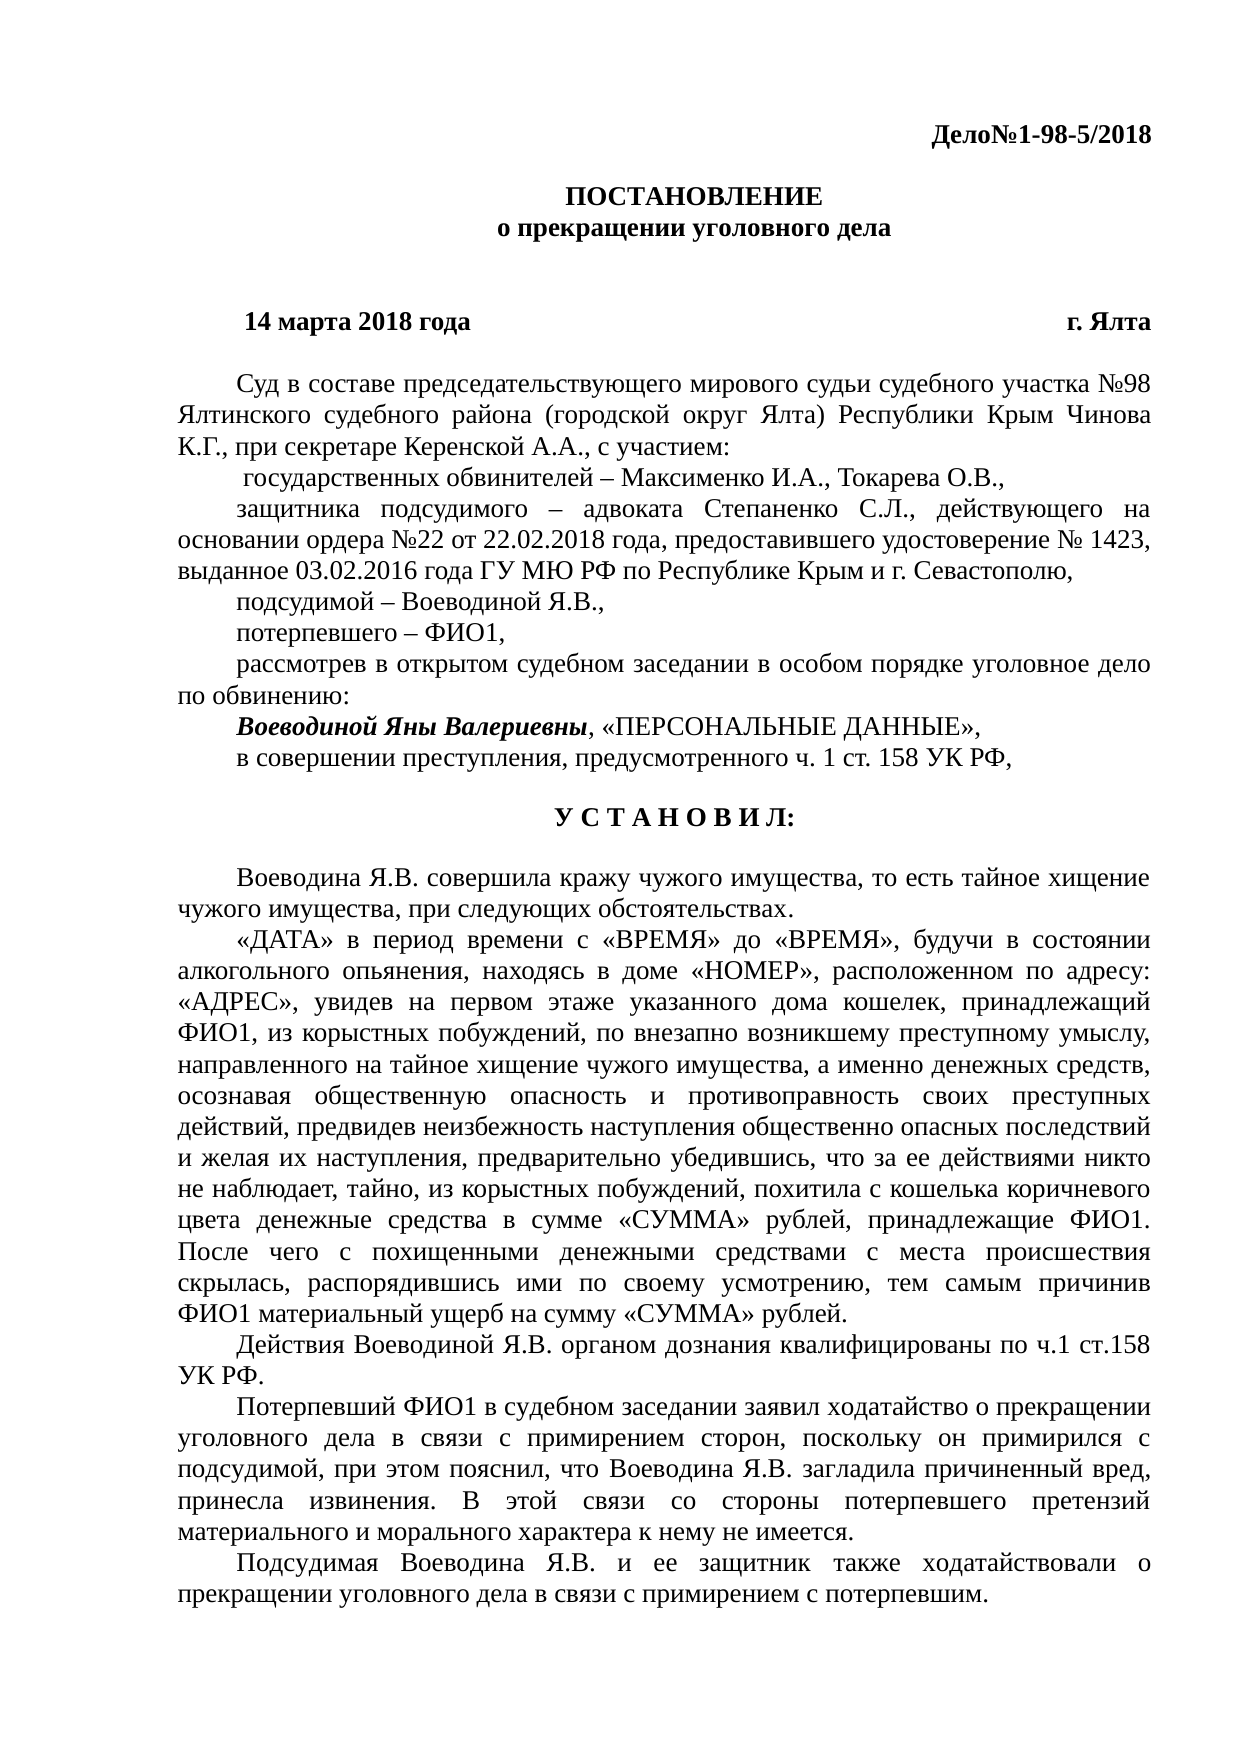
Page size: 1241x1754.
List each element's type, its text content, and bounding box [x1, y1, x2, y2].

text государственных обвинителей – Максименко И.А., Токарева О.В., [177, 461, 1152, 492]
table_header 14 марта 2018 года [192, 305, 691, 367]
text ПОСТАНОВЛЕНИЕ [177, 180, 1152, 212]
text Дело№1-98-5/2018 [177, 118, 1152, 149]
text защитника подсудимого – адвоката Степаненко С.Л., действующего на основании ордера №22 от 22.02.2018 года, предоставившего удостоверение № 1423, выданное 03.02.2016 года ГУ МЮ РФ по Республике Крым и г. Севастополю, [177, 492, 1152, 585]
text о прекращении уголовного дела [177, 212, 1152, 243]
text Действия Воеводиной Я.В. органом дознания квалифицированы по ч.1 ст.158 УК РФ. [177, 1328, 1152, 1390]
table_header г. Ялта [691, 305, 1178, 367]
text рассмотрев в открытом судебном заседании в особом порядке уголовное дело по обвинению: [177, 648, 1152, 710]
text потерпевшего – ФИО1, [177, 616, 1152, 648]
text Суд в составе председательствующего мирового судьи судебного участка №98 Ялтинского судебного района (городской округ Ялта) Республики Крым Чинова К.Г., при секретаре Керенской А.А., с участием: [177, 367, 1152, 461]
text Воеводина Я.В. совершила кражу чужого имущества, то есть тайное хищение чужого имущества, при следующих обстоятельствах. [177, 861, 1152, 923]
text Воеводиной Яны Валериевны, «ПЕРСОНАЛЬНЫЕ ДАННЫЕ», [177, 710, 1152, 741]
text в совершении преступления, предусмотренного ч. 1 ст. 158 УК РФ, [177, 741, 1152, 772]
text У С Т А Н О В И Л: [177, 801, 1152, 832]
text Потерпевший ФИО1 в судебном заседании заявил ходатайство о прекращении уголовного дела в связи с примирением сторон, поскольку он примирился с подсудимой, при этом пояснил, что Воеводина Я.В. загладила причиненный вред, принесла извинения. В этой связи со стороны потерпевшего претензий материального и морального характера к нему не имеется. [177, 1390, 1152, 1546]
text Подсудимая Воеводина Я.В. и ее защитник также ходатайствовали о прекращении уголовного дела в связи с примирением с потерпевшим. [177, 1546, 1152, 1608]
text «ДАТА» в период времени с «ВРЕМЯ» до «ВРЕМЯ», будучи в состоянии алкогольного опьянения, находясь в доме «НОМЕР», расположенном по адресу: «АДРЕС», увидев на первом этаже указанного дома кошелек, принадлежащий ФИО1, из корыстных побуждений, по внезапно возникшему преступному умыслу, направленного на тайное хищение чужого имущества, а именно денежных средств, осознавая общественную опасность и противоправность своих преступных действий, предвидев неизбежность наступления общественно опасных последствий и желая их наступления, предварительно убедившись, что за ее действиями никто не наблюдает, тайно, из корыстных побуждений, похитила с кошелька коричневого цвета денежные средства в сумме «СУММА» рублей, принадлежащие ФИО1. После чего с похищенными денежными средствами с места происшествия скрылась, распорядившись ими по своему усмотрению, тем самым причинив ФИО1 материальный ущерб на сумму «СУММА» рублей. [177, 923, 1152, 1328]
text подсудимой – Воеводиной Я.В., [177, 585, 1152, 616]
